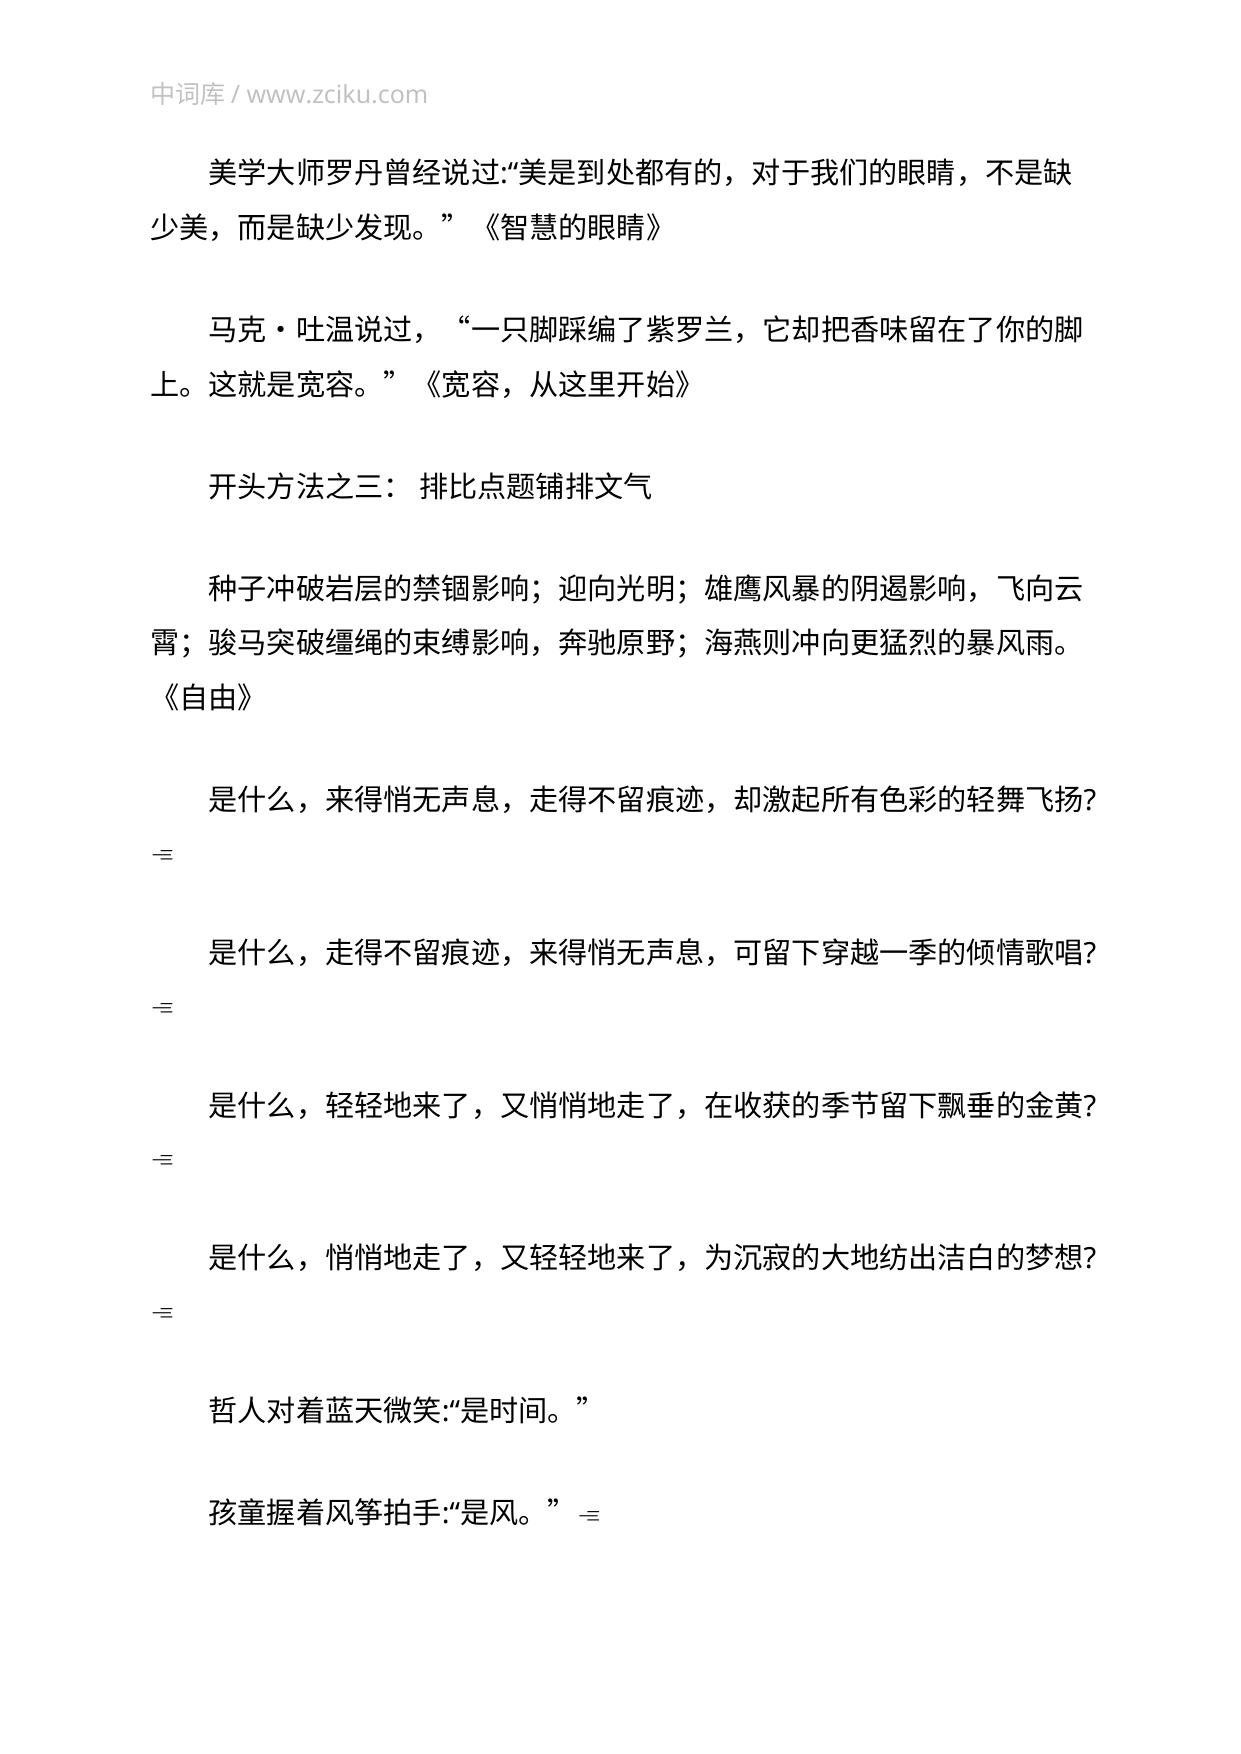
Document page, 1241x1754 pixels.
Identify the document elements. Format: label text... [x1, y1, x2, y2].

text 种子冲破岩层的禁锢影响；迎向光明；雄鹰风暴的阴遏影响，飞向云霄；骏马突破缰绳的束缚影响，奔驰原野；海燕则冲向更猛烈的暴风雨。《自由》 [150, 565, 1090, 717]
text 是什么，悄悄地走了，又轻轻地来了，为沉寂的大地纺出洁白的梦想? [150, 1235, 1090, 1329]
text 马克•吐温说过，“一只脚踩编了紫罗兰，它却把香味留在了你的脚上。这就是宽容。”《宽容，从这里开始》 [150, 307, 1090, 404]
text 是什么，来得悄无声息，走得不留痕迹，却激起所有色彩的轻舞飞扬? [150, 777, 1090, 871]
text 是什么，轻轻地来了，又悄悄地走了，在收获的季节留下飘垂的金黄? [150, 1082, 1090, 1176]
text 是什么，走得不留痕迹，来得悄无声息，可留下穿越一季的倾情歌唱? [150, 929, 1090, 1023]
text 哲人对着蓝天微笑:“是时间。” [150, 1388, 1090, 1430]
text 开头方法之三： 排比点题铺排文气 [150, 463, 1090, 506]
text 美学大师罗丹曾经说过:“美是到处都有的，对于我们的眼睛，不是缺少美，而是缺少发现。”《智慧的眼睛》 [150, 150, 1090, 247]
text 孩童握着风筝拍手:“是风。” [150, 1489, 1090, 1532]
